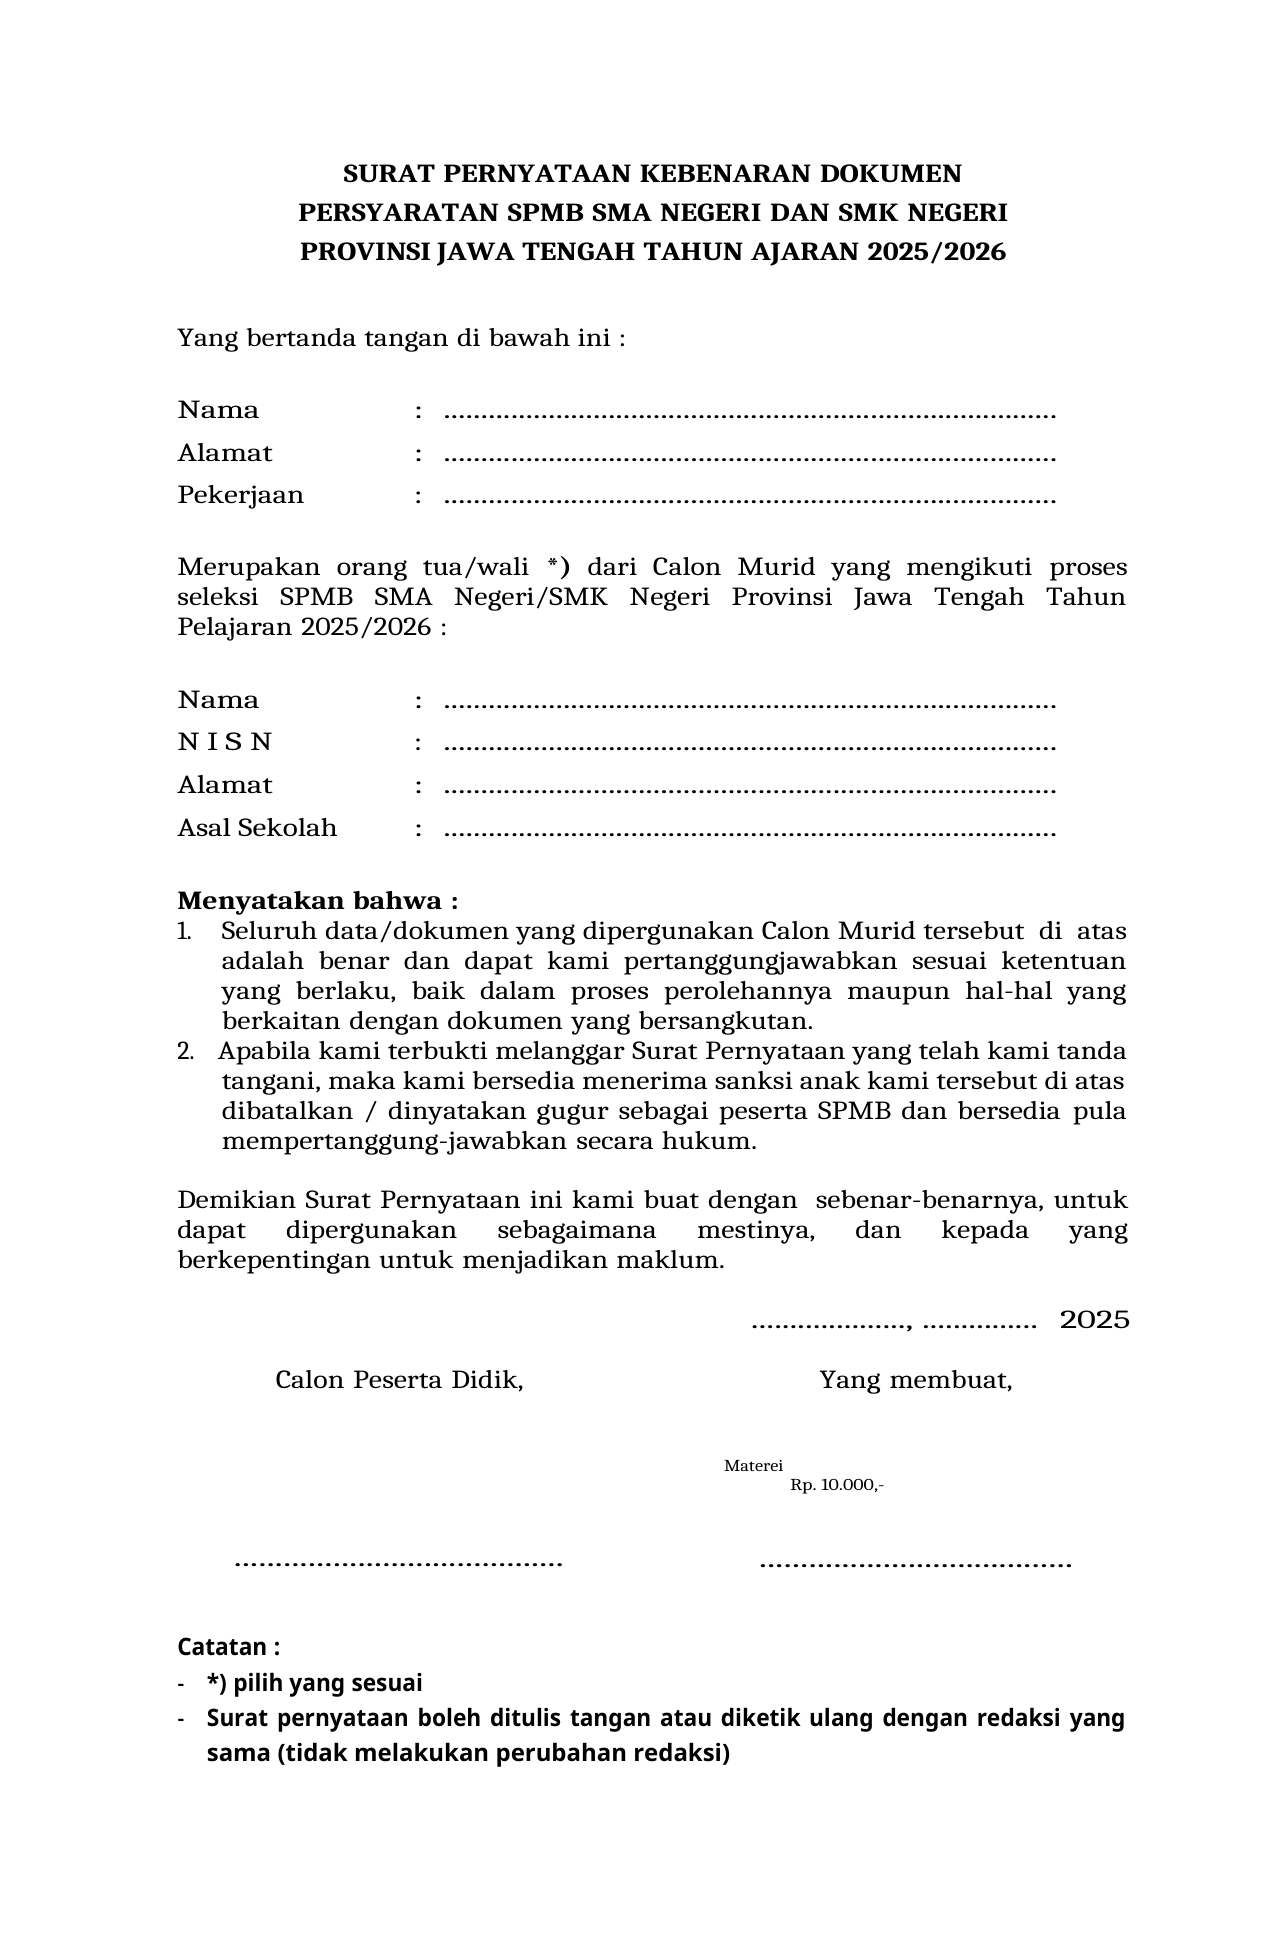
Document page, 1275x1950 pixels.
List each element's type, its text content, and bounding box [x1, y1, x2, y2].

text ...................., ............... 2025 [751, 1305, 1139, 1335]
text Pekerjaan : .................................................................................. [177, 480, 1139, 510]
text Catatan : [177, 1630, 1139, 1662]
text Alamat : .................................................................................. [177, 437, 1139, 467]
list Surat pernyataan boleh ditulis tangan atau diketik ulang dengan redaksi yang sama (tidak melakukan perubahan redaksi) [177, 1701, 1127, 1769]
text Alamat : .................................................................................. [177, 770, 1139, 800]
list Apabila kami terbukti melanggar Surat Pernyataan yang telah kami tanda tangani, maka kami bersedia menerima sanksi anak kami tersebut di atas dibatalkan / dinyatakan gugur sebagai peserta SPMB dan bersedia pula mempertanggung-jawabkan secara hukum. [177, 1036, 1127, 1156]
text PROVINSI JAWA TENGAH TAHUN AJARAN 2025/2026 [167, 237, 1139, 267]
text SURAT PERNYATAAN KEBENARAN DOKUMEN [167, 159, 1139, 189]
text Yang bertanda tangan di bawah ini : [177, 323, 1139, 353]
table_header Calon Peserta Didik, ........................................ [212, 1365, 645, 1573]
list Seluruh data/dokumen yang dipergunakan Calon Murid tersebut di atas adalah benar dan dapat kami pertanggungjawabkan sesuai ketentuan yang berlaku, baik dalam proses perolehannya maupun hal-hal yang berkaitan dengan dokumen yang bersangkutan. [177, 916, 1128, 1036]
text N I S N : .................................................................................. [177, 727, 1139, 757]
text Asal Sekolah : .................................................................................. [177, 813, 1139, 843]
table_header Yang membuat, Materei Rp. 10.000,- ...................................... [645, 1365, 1095, 1573]
text Menyatakan bahwa : [177, 885, 1139, 916]
text Demikian Surat Pernyataan ini kami buat dengan sebenar-benarnya, untuk dapat dipergunakan sebagaimana mestinya, dan kepada yang berkepentingan untuk menjadikan maklum. [177, 1184, 1128, 1274]
text Nama : .................................................................................. [177, 395, 1139, 425]
text Merupakan orang tua/wali *) dari Calon Murid yang mengikuti proses seleksi SPMB SMA Negeri/SMK Negeri Provinsi Jawa Tengah Tahun Pelajaran 2025/2026 : [177, 552, 1128, 642]
text PERSYARATAN SPMB SMA NEGERI DAN SMK NEGERI [167, 198, 1139, 228]
list *) pilih yang sesuai [177, 1665, 1139, 1698]
text Nama : .................................................................................. [177, 685, 1139, 715]
